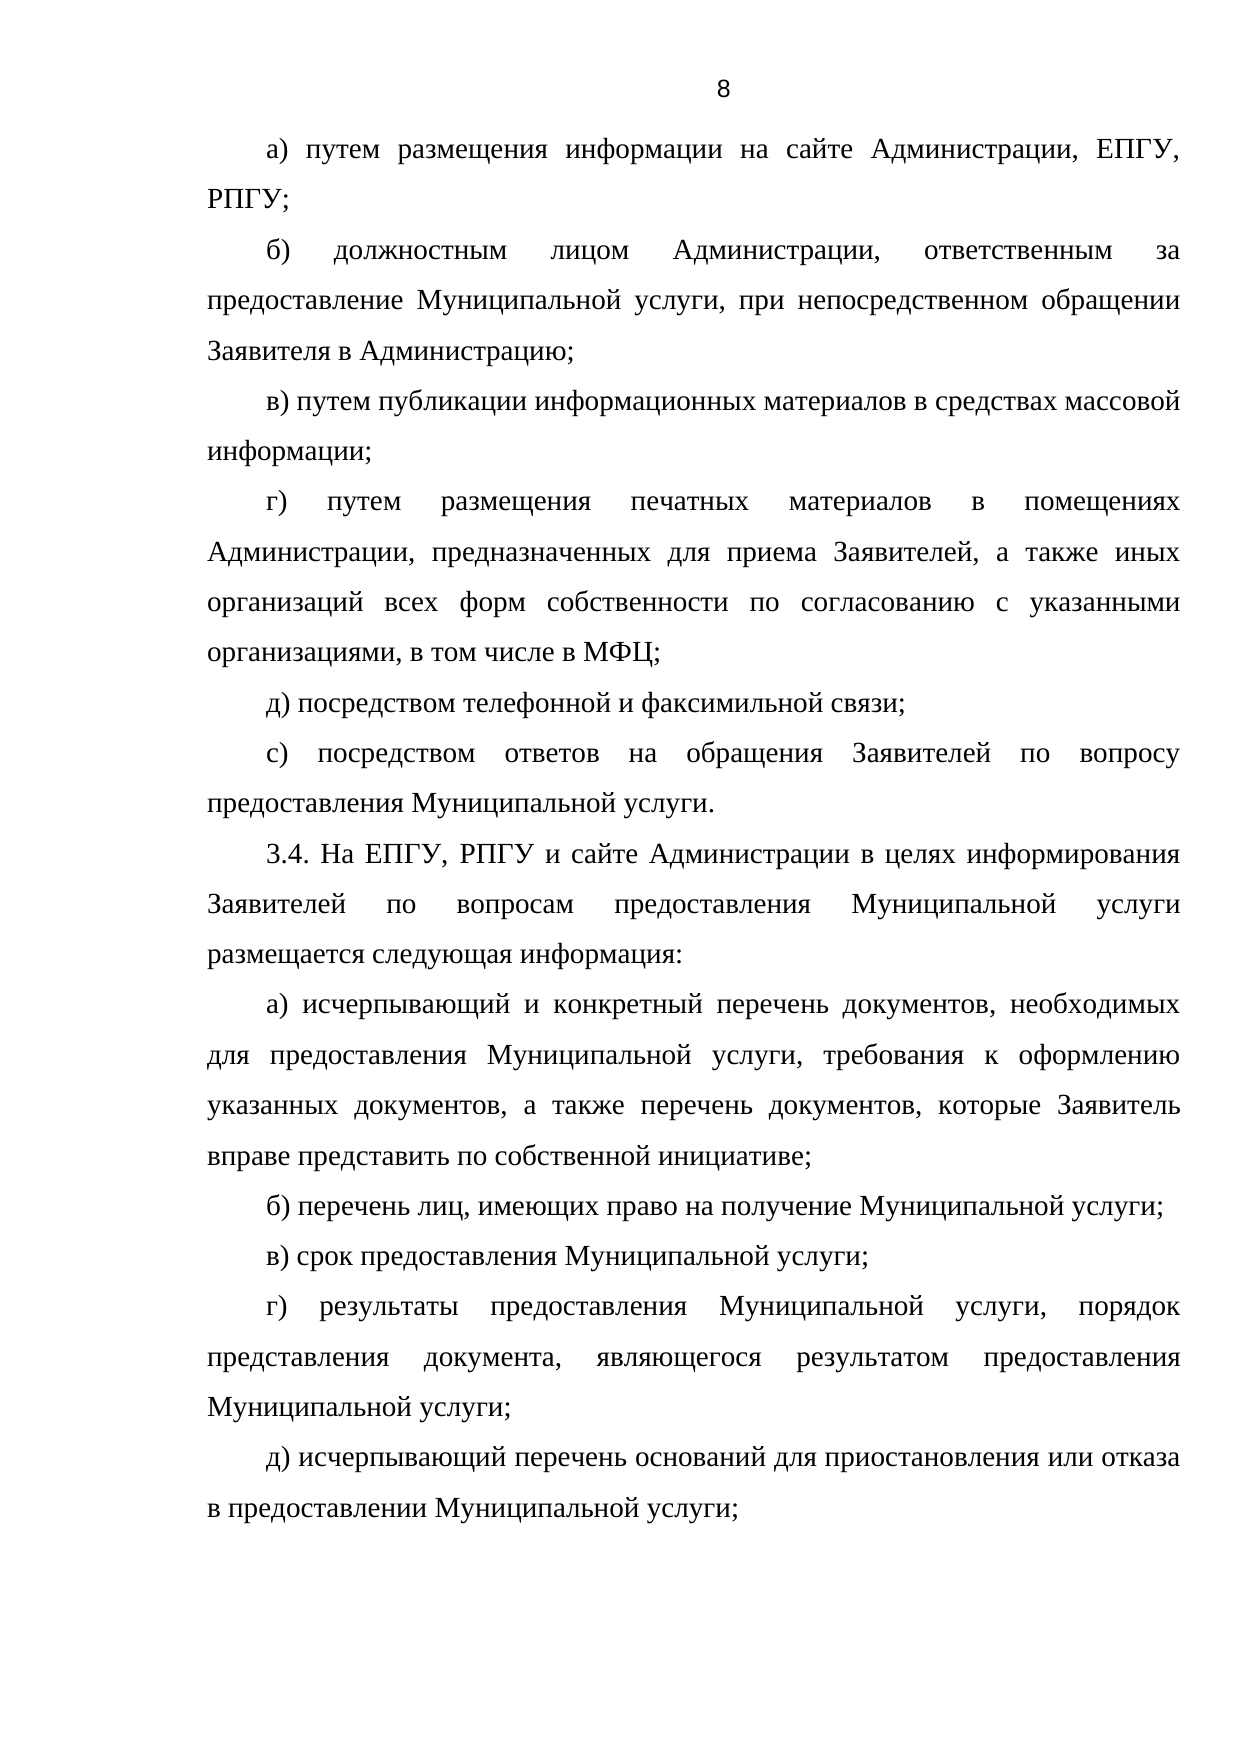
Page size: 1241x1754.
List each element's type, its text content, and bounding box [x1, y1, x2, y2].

text г) результаты предоставления Муниципальной услуги, порядок представления документа, являющегося результатом предоставления Муниципальной услуги; [207, 1288, 1181, 1423]
text а) путем размещения информации на сайте Администрации, ЕПГУ, РПГУ; [207, 131, 1181, 215]
text д) исчерпывающий перечень оснований для приостановления или отказа в предоставлении Муниципальной услуги; [207, 1439, 1181, 1523]
text а) исчерпывающий и конкретный перечень документов, необходимых для предоставления Муниципальной услуги, требования к оформлению указанных документов, а также перечень документов, которые Заявитель вправе представить по собственной инициативе; [207, 987, 1181, 1171]
text в) срок предоставления Муниципальной услуги; [207, 1238, 1181, 1272]
text б) должностным лицом Администрации, ответственным за предоставление Муниципальной услуги, при непосредственном обращении Заявителя в Администрацию; [207, 232, 1181, 366]
text б) перечень лиц, имеющих право на получение Муниципальной услуги; [207, 1188, 1181, 1221]
text г) путем размещения печатных материалов в помещениях Администрации, предназначенных для приема Заявителей, а также иных организаций всех форм собственности по согласованию с указанными организациями, в том числе в МФЦ; [207, 483, 1181, 668]
text с) посредством ответов на обращения Заявителей по вопросу предоставления Муниципальной услуги. [207, 735, 1181, 819]
text 3.4. На ЕПГУ, РПГУ и сайте Администрации в целях информирования Заявителей по вопросам предоставления Муниципальной услуги размещается следующая информация: [207, 836, 1181, 970]
text д) посредством телефонной и факсимильной связи; [207, 685, 1181, 718]
text в) путем публикации информационных материалов в средствах массовой информации; [207, 383, 1181, 467]
